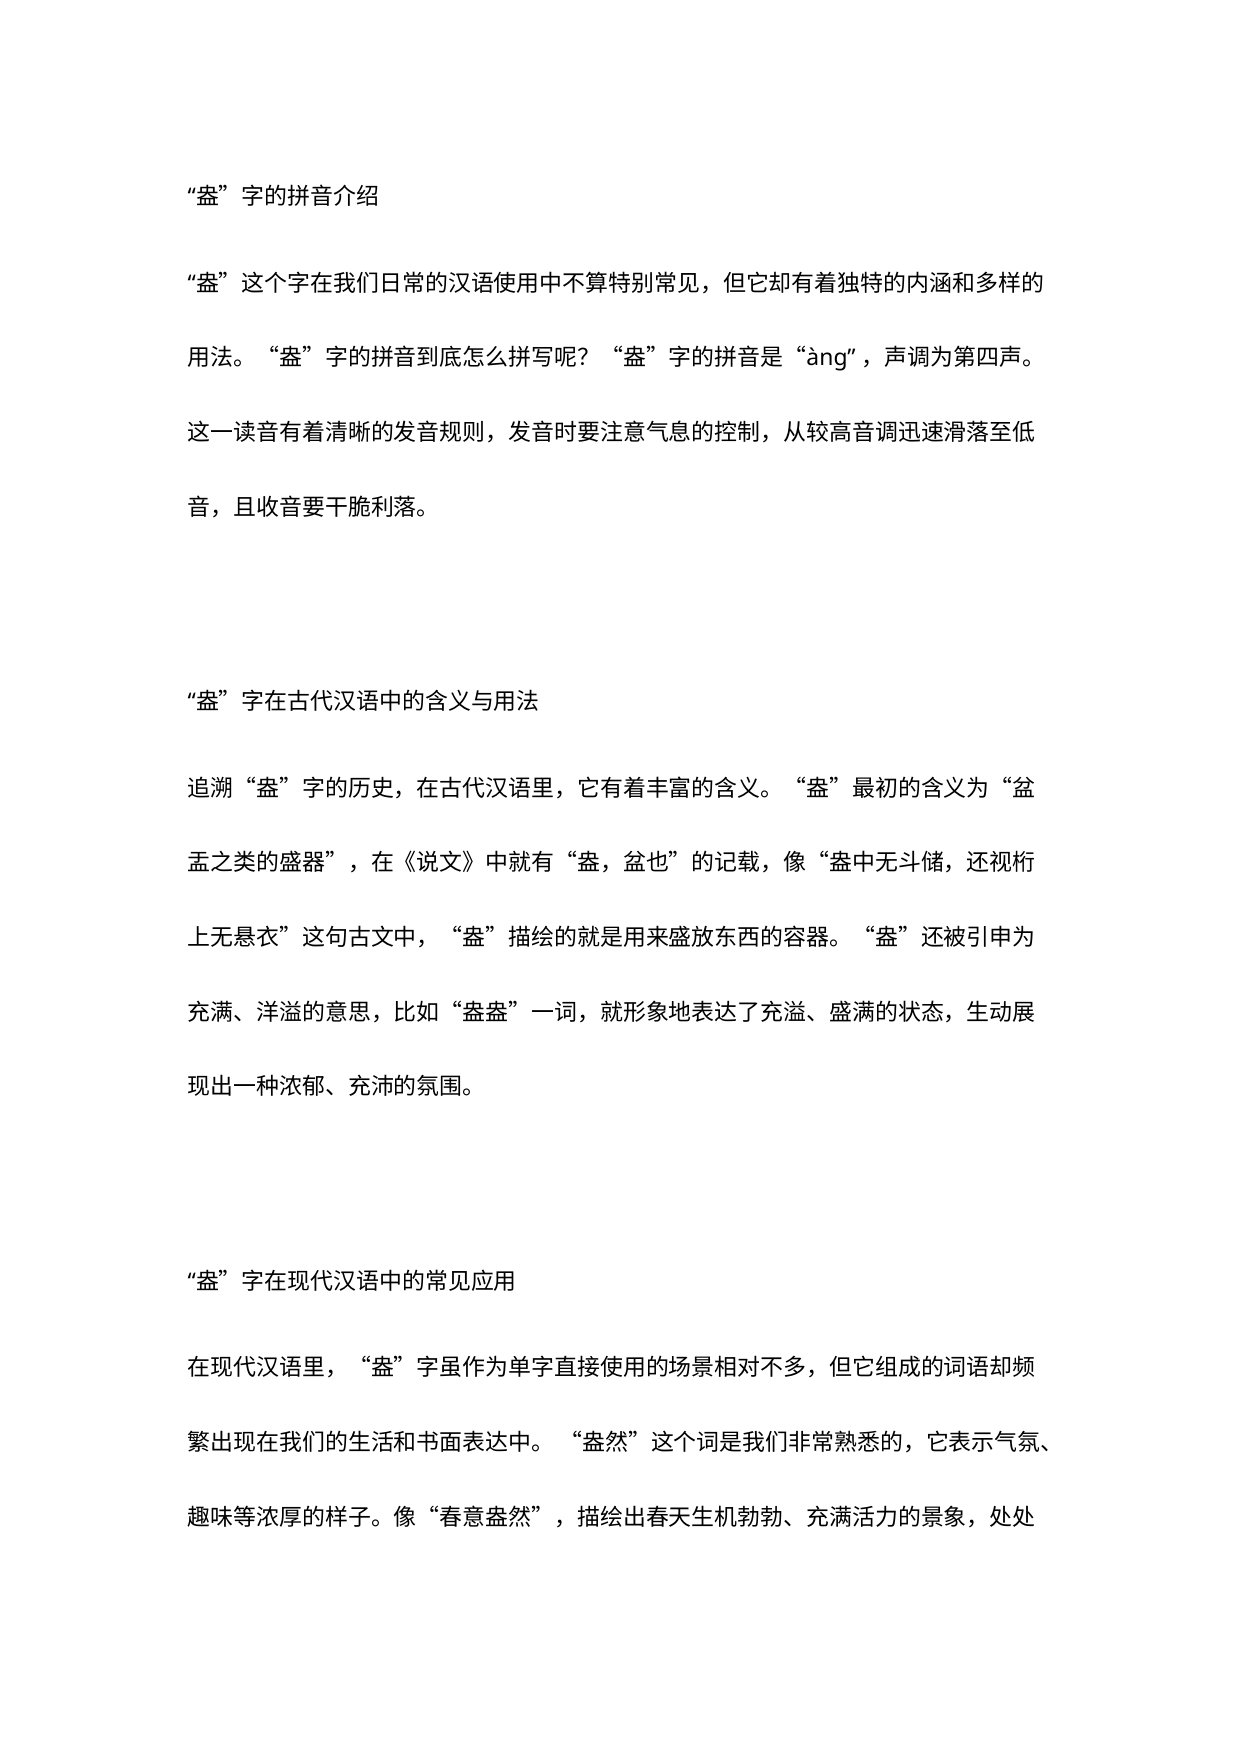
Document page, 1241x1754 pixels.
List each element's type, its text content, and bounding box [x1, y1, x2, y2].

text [187, 1333, 1053, 1548]
text “盎”字在现代汉语中的常见应用 [187, 1247, 1053, 1312]
text 追溯“盎”字的历史，在古代汉语里，它有着丰富的含义。“盎”最初的含义为“盆盂之类的盛器”，在《说文》中就有“盎，盆也”的记载，像“盎中无斗储，还视桁上无悬衣”这句古文中，“盎”描绘的就是用来盛放东西的容器。“盎”还被引申为充满、洋溢的意思，比如“盎盎”一词，就形象地表达了充溢、盛满的状态，生动展现出一种浓郁、充沛的氛围。 [187, 754, 1053, 1117]
text “盎”字在古代汉语中的含义与用法 [187, 667, 1053, 732]
text “盎”这个字在我们日常的汉语使用中不算特别常见，但它却有着独特的内涵和多样的用法。“盎”字的拼音到底怎么拼写呢？“盎”字的拼音是“àng” ，声调为第四声。这一读音有着清晰的发音规则，发音时要注意气息的控制，从较高音调迅速滑落至低音，且收音要干脆利落。 [187, 249, 1053, 538]
text “盎”字的拼音介绍 [187, 162, 1053, 227]
